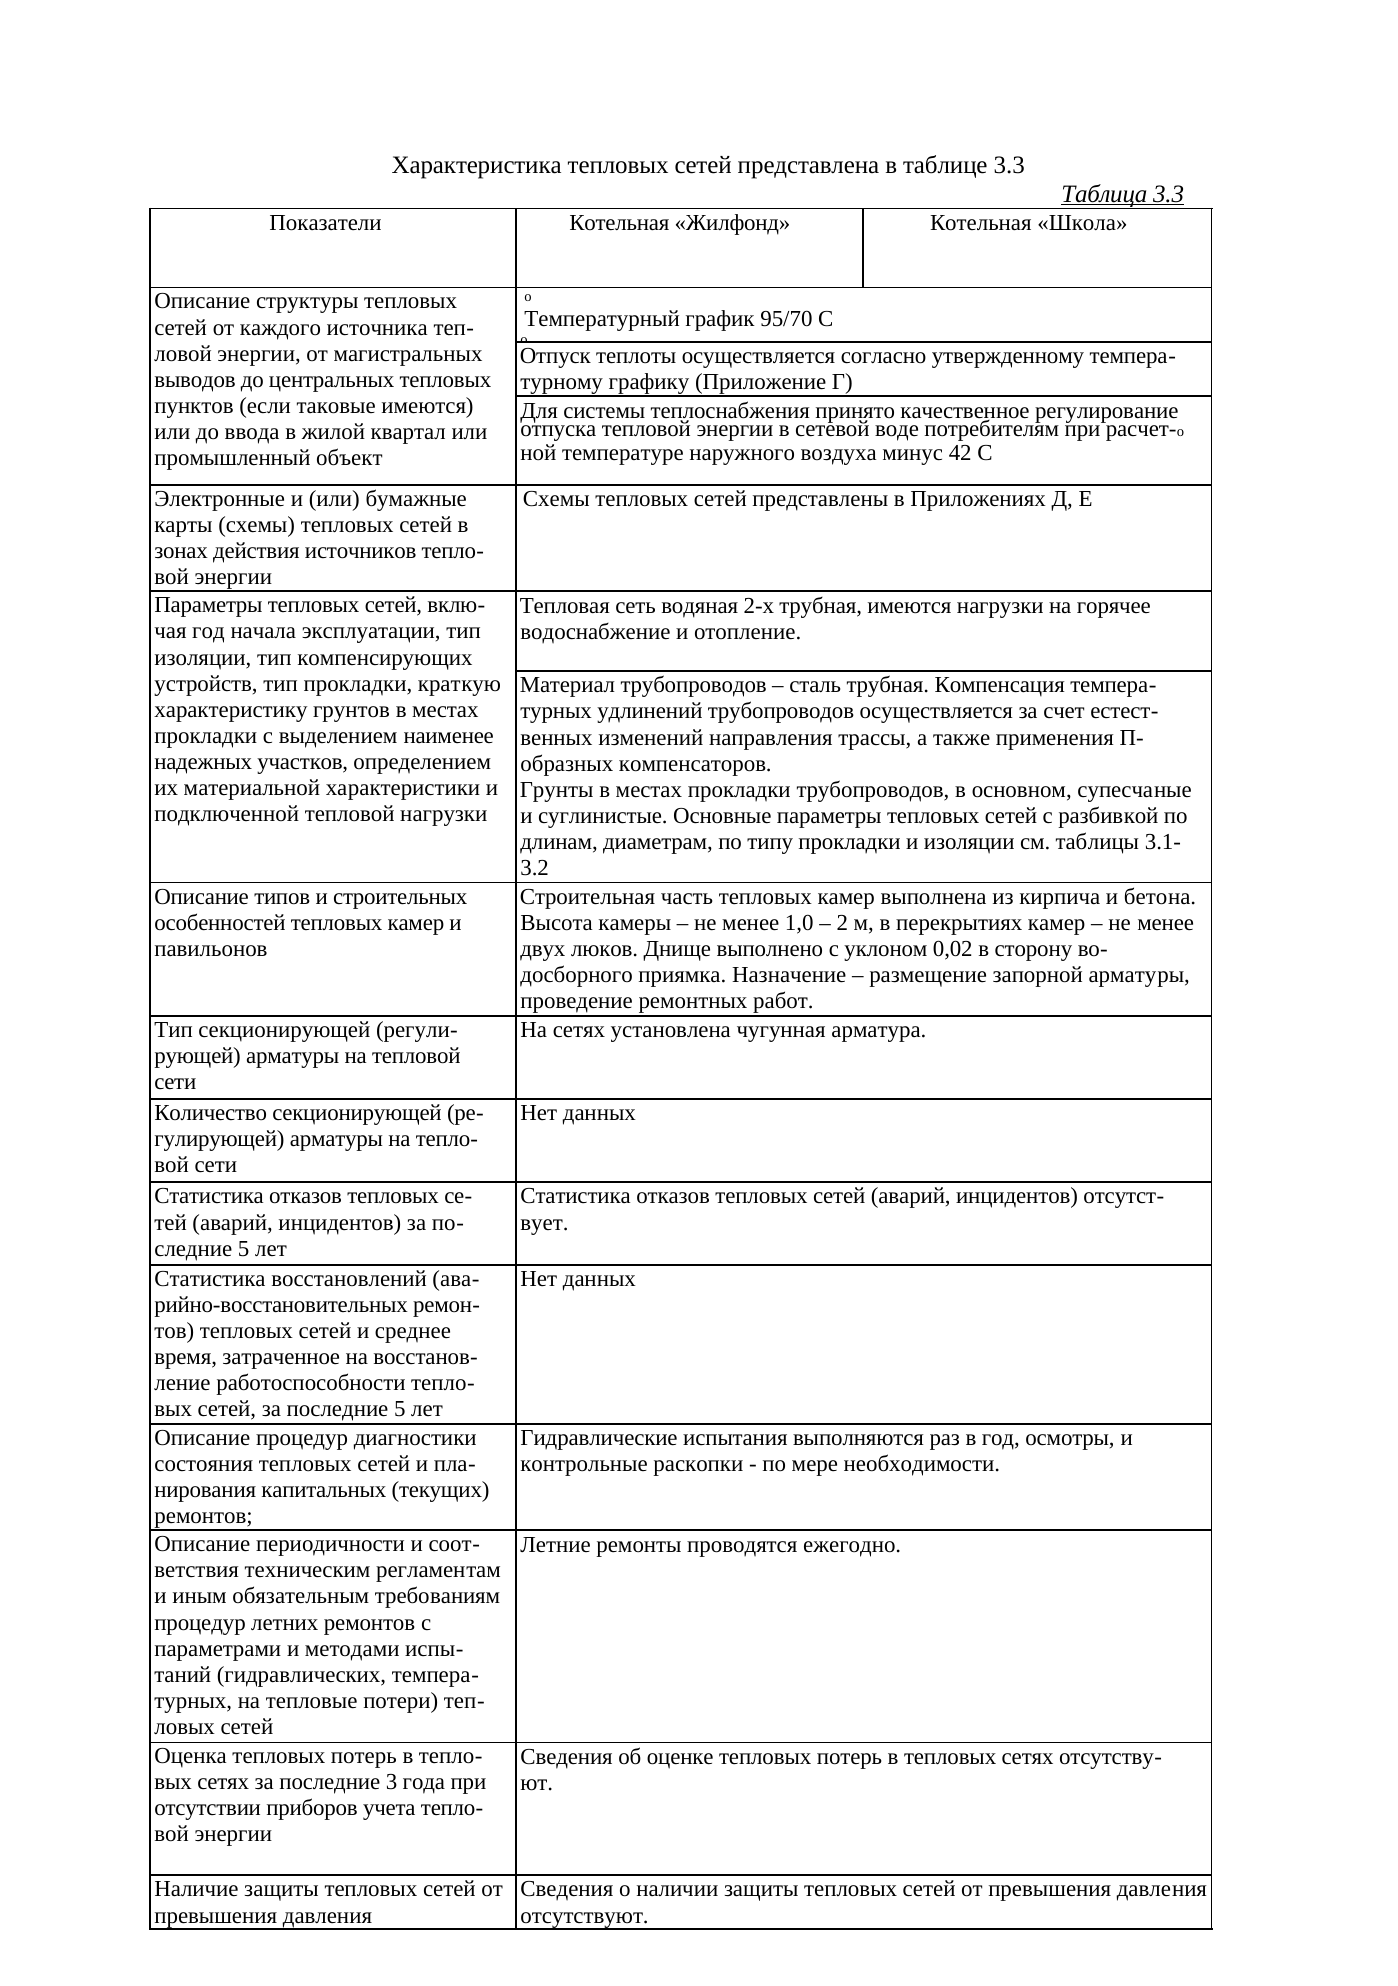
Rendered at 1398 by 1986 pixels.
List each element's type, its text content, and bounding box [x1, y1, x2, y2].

table_cell Описание периодичности и соответствия техническим регламентам и иным обязательным требованиям процедур летних ремонтов с параметрами и методами испытаний (гидравлических, температурных, на тепловые потери) тепловых сетей [151, 1531, 515, 1741]
text Характеристика тепловых сетей представлена в таблице 3.3 [391, 150, 1299, 179]
table_cell На сетях установлена чугунная арматура. [517, 1017, 1211, 1098]
table_cell Статистика отказов тепловых сетей (аварий, инцидентов) за последние 5 лет [151, 1183, 515, 1264]
table_cell Нет данных [517, 1100, 1211, 1181]
table_cell Летние ремонты проводятся ежегодно. [517, 1531, 1211, 1741]
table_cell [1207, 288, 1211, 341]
table_header Показатели [151, 209, 515, 286]
text Таблица 3.3 [1061, 179, 1299, 207]
table_cell Параметры тепловых сетей, включая год начала эксплуатации, тип изоляции, тип компенсирующих устройств, тип прокладки, краткую характеристику грунтов в местах прокладки с выделением наименее надежных участков, определением их материальной характеристики и подключенной тепловой нагрузки [151, 592, 515, 882]
table_cell Схемы тепловых сетей представлены в Приложениях Д, Е [517, 486, 1211, 590]
table_header Котельная «Жилфонд» [517, 209, 862, 286]
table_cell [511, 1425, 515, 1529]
table_cell Описание структуры тепловых сетей от каждого источника тепловой энергии, от магистральных выводов до центральных тепловых пунктов (если таковые имеются) или до ввода в жилой квартал или промышленный объект [151, 288, 515, 484]
table_cell Сведения об оценке тепловых потерь в тепловых сетях отсутствуют. [517, 1743, 1211, 1874]
table_cell Статистика восстановлений (аварийно-восстановительных ремонтов) тепловых сетей и среднее время, затраченное на восстановление работоспособности тепловых сетей, за последние 5 лет [151, 1266, 515, 1423]
table_cell Тип секционирующей (регулирующей) арматуры на тепловой сети [151, 1017, 515, 1098]
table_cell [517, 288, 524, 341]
table_cell Гидравлические испытания выполняются раз в год, осмотры, и контрольные раскопки - по мере необходимости. [517, 1425, 1211, 1529]
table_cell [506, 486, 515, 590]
table_cell Описание типов и строительных особенностей тепловых камер и павильонов [151, 883, 515, 1015]
table_cell Оценка тепловых потерь в тепловых сетях за последние 3 года при отсутствии приборов учета тепловой энергии [151, 1743, 515, 1874]
table_cell Нет данных [517, 1266, 1211, 1423]
table_cell Количество секционирующей (регулирующей) арматуры на тепловой сети [151, 1100, 515, 1181]
table_cell Для системы теплоснабжения принято качественное регулирование отпуска тепловой энергии в сетевой воде потребителям при расчет-о ной температуре наружного воздуха минус 42 С [517, 397, 1211, 484]
table_cell Статистика отказов тепловых сетей (аварий, инцидентов) отсутствует. [517, 1183, 1211, 1264]
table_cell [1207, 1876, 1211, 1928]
table_cell Строительная часть тепловых камер выполнена из кирпича и бетона. Высота камеры – не менее 1,0 – 2 м, в перекрытиях камер – не менее двух люков. Днище выполнено с уклоном 0,02 в сторону водосборного приямка. Назначение – размещение запорной арматуры, проведение ремонтных работ. [517, 883, 1211, 1015]
table_cell Тепловая сеть водяная 2-х трубная, имеются нагрузки на горячее водоснабжение и отопление. [517, 592, 1211, 670]
table_cell Отпуск теплоты осуществляется согласно утвержденному температурному графику (Приложение Г) [517, 343, 1211, 395]
table_header Котельная «Школа» [864, 209, 1211, 286]
table_cell Материал трубопроводов – сталь трубная. Компенсация температурных удлинений трубопроводов осуществляется за счет естественных изменений направления трассы, а также применения П-образных компенсаторов. Грунты в местах прокладки трубопроводов, в основном, супесчаные и суглинистые. Основные параметры тепловых сетей с разбивкой по длинам, диаметрам, по типу прокладки и изоляции см. таблицы 3.1-3.2 [517, 672, 1211, 882]
